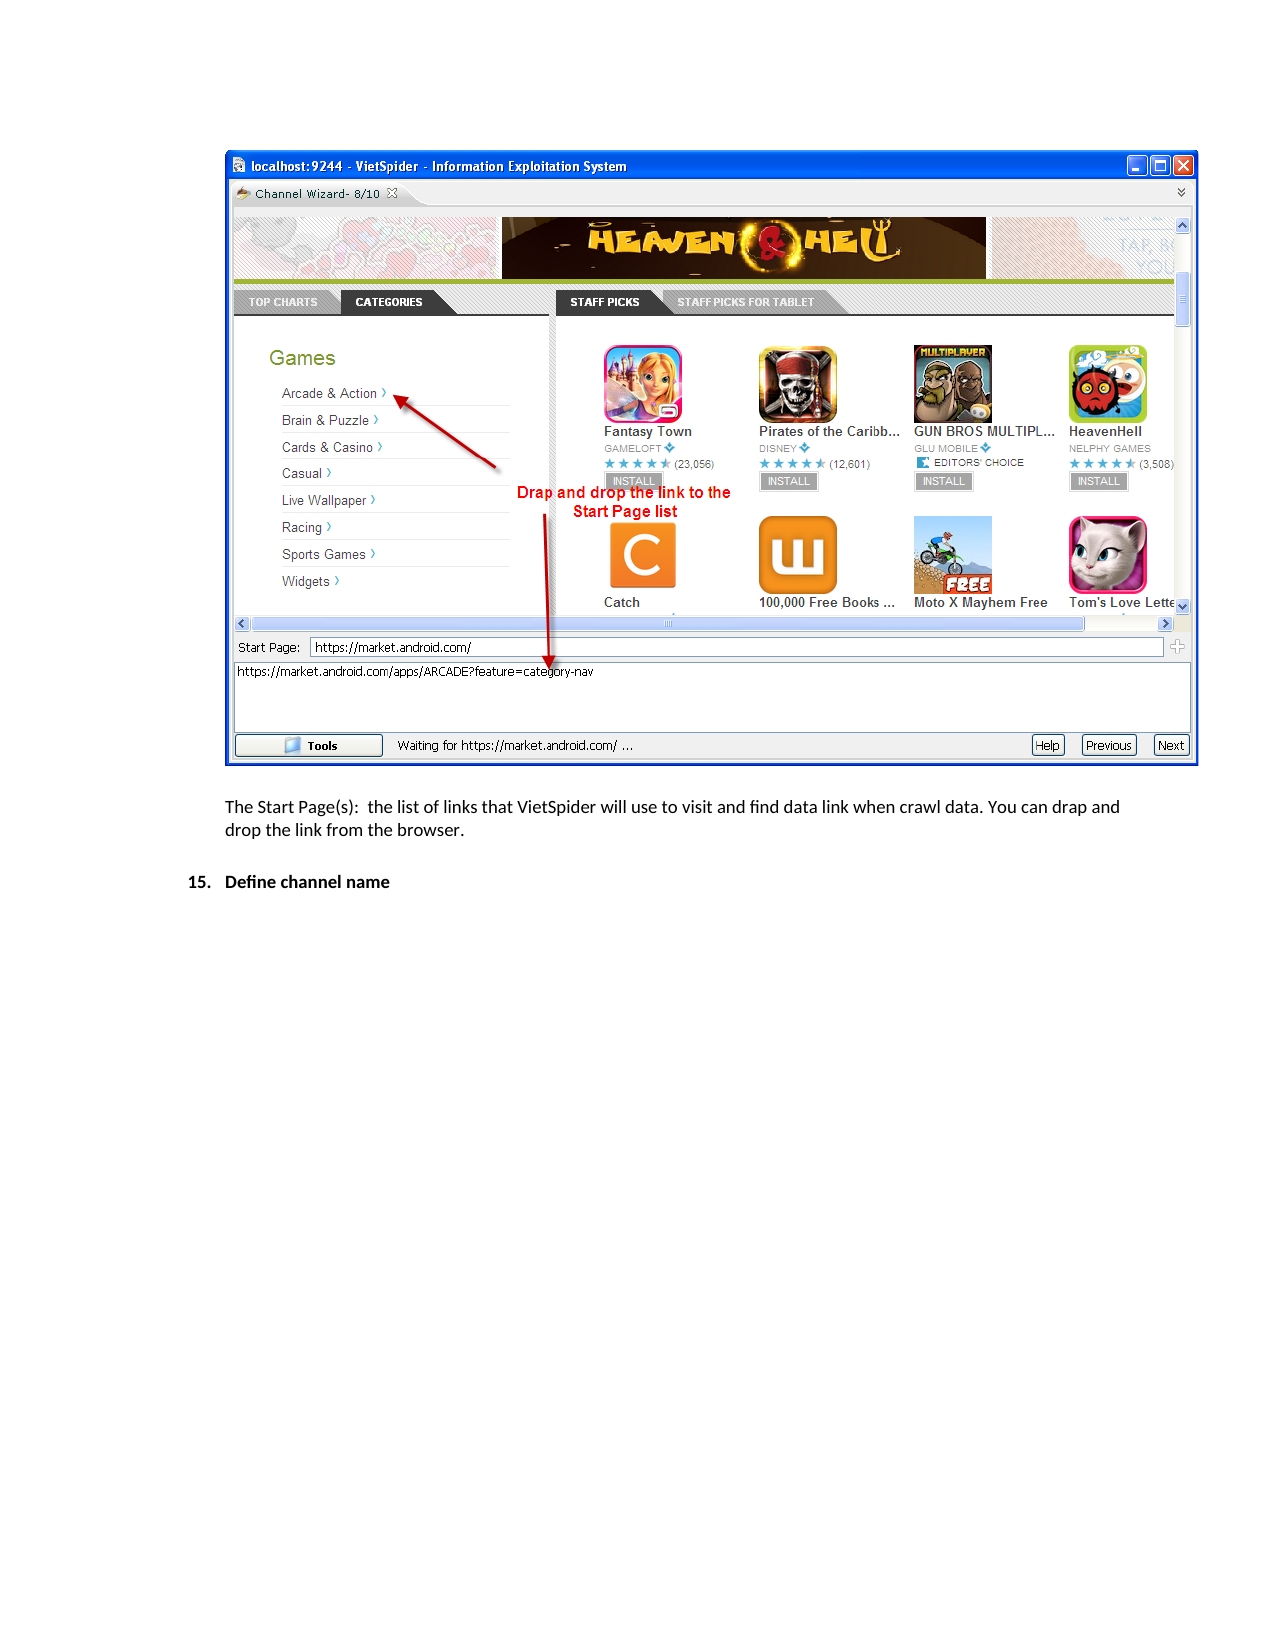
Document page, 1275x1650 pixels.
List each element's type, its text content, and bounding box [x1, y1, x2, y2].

subtitle Define channel name [187, 870, 1125, 893]
picture [225, 150, 1199, 766]
subtitle The Start Page(s): the list of links that VietSpider will use to visit and find data link when crawl data. You can drap and drop the link from the browser. [225, 795, 1125, 841]
